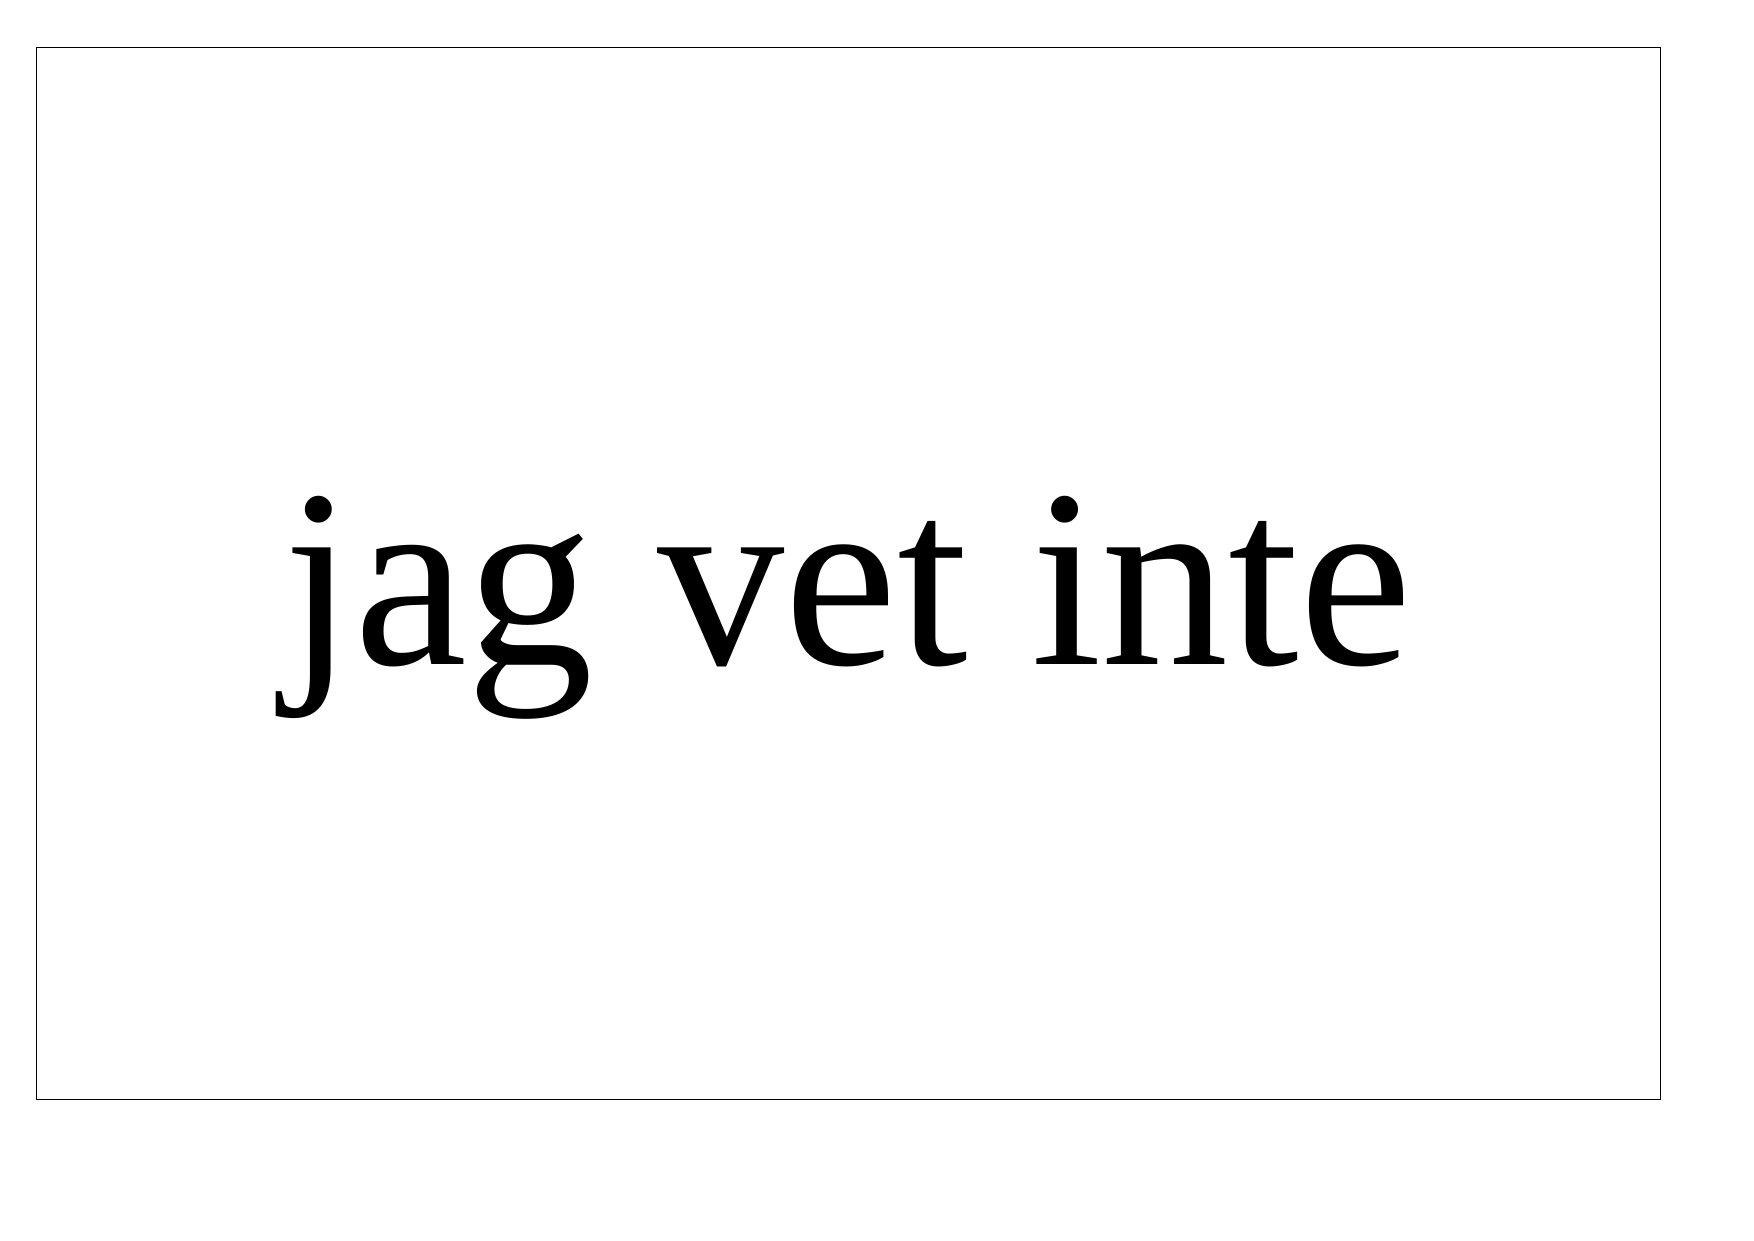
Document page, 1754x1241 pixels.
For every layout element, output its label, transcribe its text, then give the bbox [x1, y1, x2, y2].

table_cell jag vet inte [37, 48, 1660, 1099]
